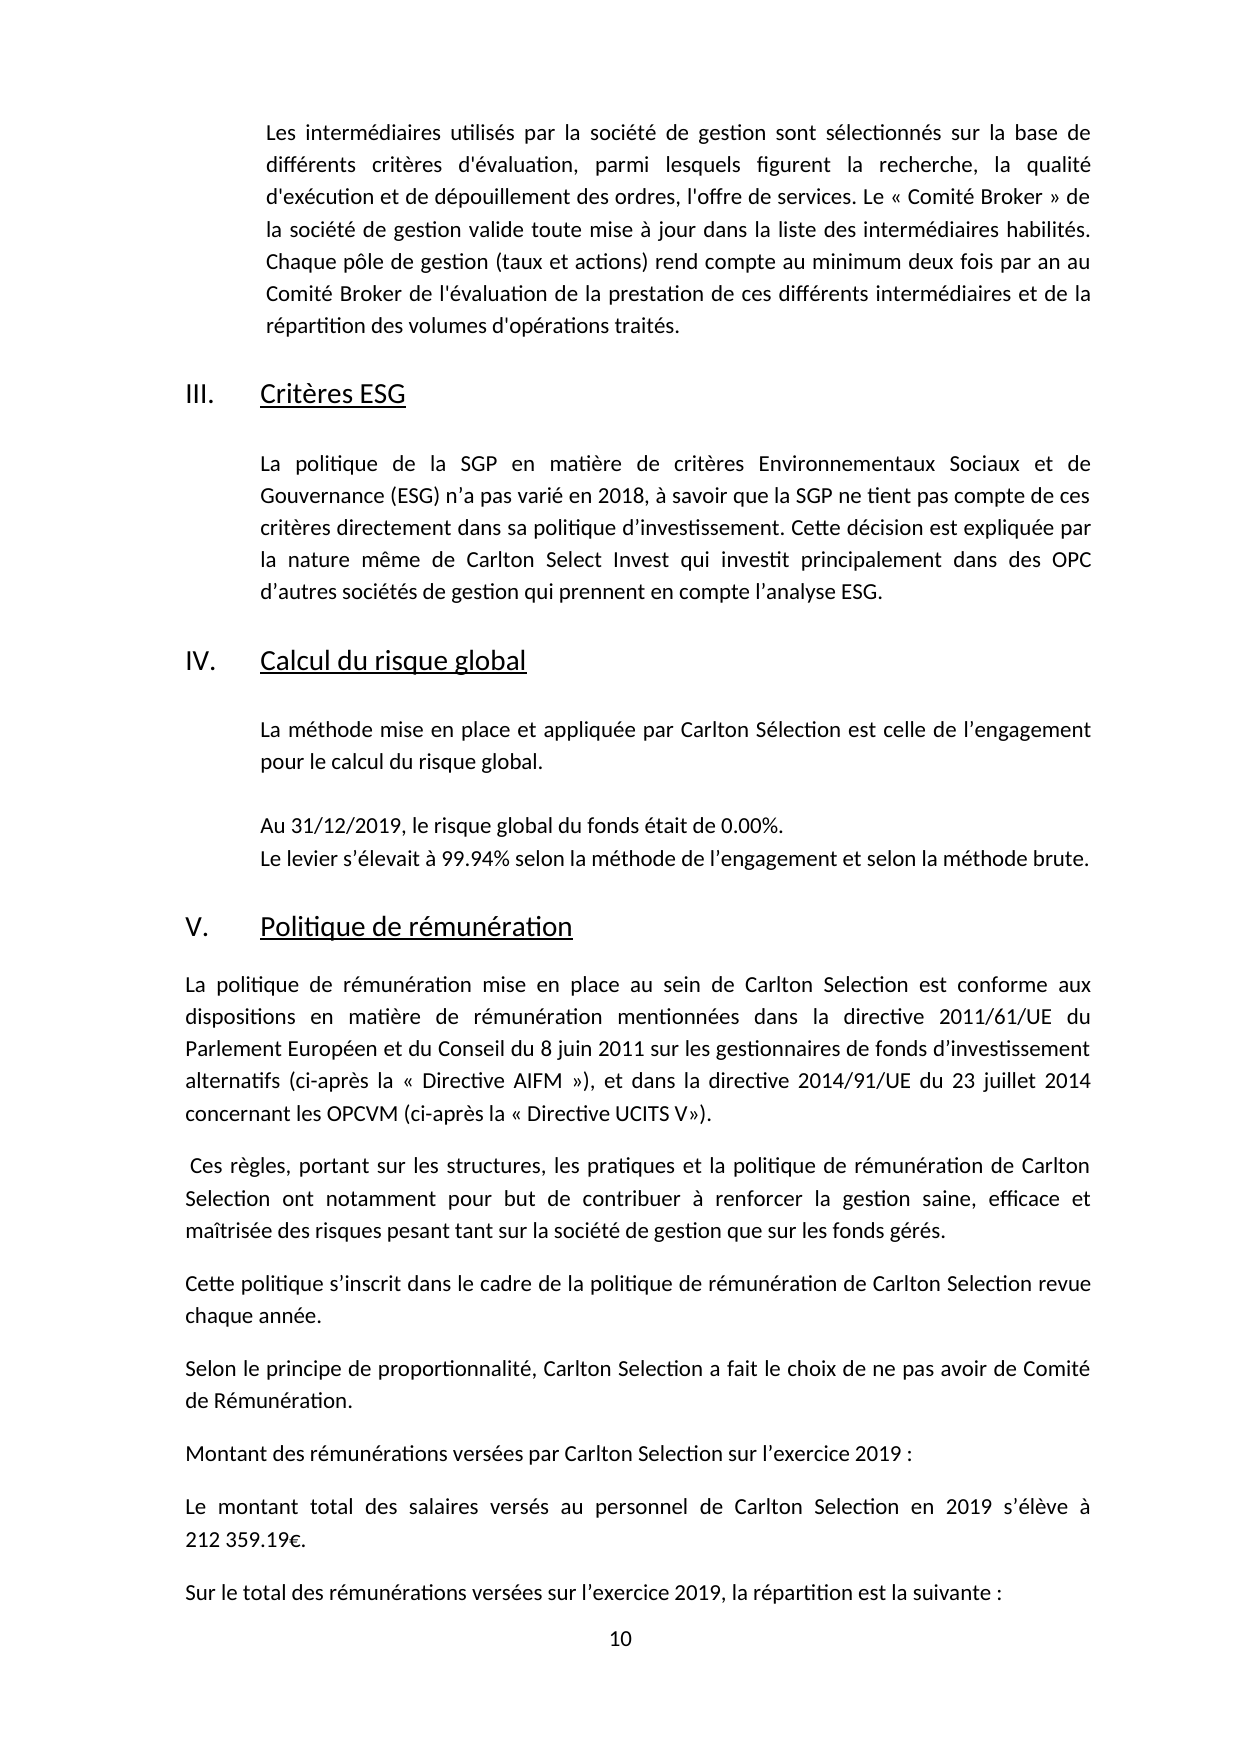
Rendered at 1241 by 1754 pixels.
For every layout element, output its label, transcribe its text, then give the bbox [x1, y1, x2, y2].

list Au 31/12/2019, le risque global du fonds était de 0.00%. [260, 812, 1093, 839]
list La méthode mise en place et appliquée par Carlton Sélection est celle de l’engagement pour le calcul du risque global. [260, 715, 1093, 775]
list Les intermédiaires utilisés par la société de gestion sont sélectionnés sur la base de différents critères d'évaluation, parmi lesquels figurent la recherche, la qualité d'exécution et de dépouillement des ordres, l'offre de services. Le « Comité Broker » de la société de gestion valide toute mise à jour dans la liste des intermédiaires habilités. Chaque pôle de gestion (taux et actions) rend compte au minimum deux fois par an au Comité Broker de l'évaluation de la prestation de ces différents intermédiaires et de la répartition des volumes d'opérations traités. [266, 118, 1093, 339]
list Calcul du risque global [185, 642, 1093, 677]
text Sur le total des rémunérations versées sur l’exercice 2019, la répartition est la suivante : [148, 1578, 1093, 1606]
text Montant des rémunérations versées par Carlton Selection sur l’exercice 2019 : [148, 1439, 1093, 1467]
text Le montant total des salaires versés au personnel de Carlton Selection en 2019 s’élève à 212 359.19€. [185, 1492, 1093, 1553]
text Selon le principe de proportionnalité, Carlton Selection a fait le choix de ne pas avoir de Comité de Rémunération. [185, 1354, 1093, 1414]
list Critères ESG [185, 376, 1093, 411]
text Ces règles, portant sur les structures, les pratiques et la politique de rémunération de Carlton Selection ont notamment pour but de contribuer à renforcer la gestion saine, efficace et maîtrisée des risques pesant tant sur la société de gestion que sur les fonds gérés. [185, 1152, 1093, 1244]
list La politique de la SGP en matière de critères Environnementaux Sociaux et de Gouvernance (ESG) n’a pas varié en 2018, à savoir que la SGP ne tient pas compte de ces critères directement dans sa politique d’investissement. Cette décision est expliquée par la nature même de Carlton Select Invest qui investit principalement dans des OPC d’autres sociétés de gestion qui prennent en compte l’analyse ESG. [260, 449, 1093, 606]
list Politique de rémunération [185, 908, 1093, 944]
list Le levier s’élevait à 99.94% selon la méthode de l’engagement et selon la méthode brute. [260, 844, 1093, 872]
text Cette politique s’inscrit dans le cadre de la politique de rémunération de Carlton Selection revue chaque année. [185, 1269, 1093, 1329]
text La politique de rémunération mise en place au sein de Carlton Selection est conforme aux dispositions en matière de rémunération mentionnées dans la directive 2011/61/UE du Parlement Européen et du Conseil du 8 juin 2011 sur les gestionnaires de fonds d’investissement alternatifs (ci-après la « Directive AIFM »), et dans la directive 2014/91/UE du 23 juillet 2014 concernant les OPCVM (ci-après la « Directive UCITS V»). [185, 970, 1093, 1127]
